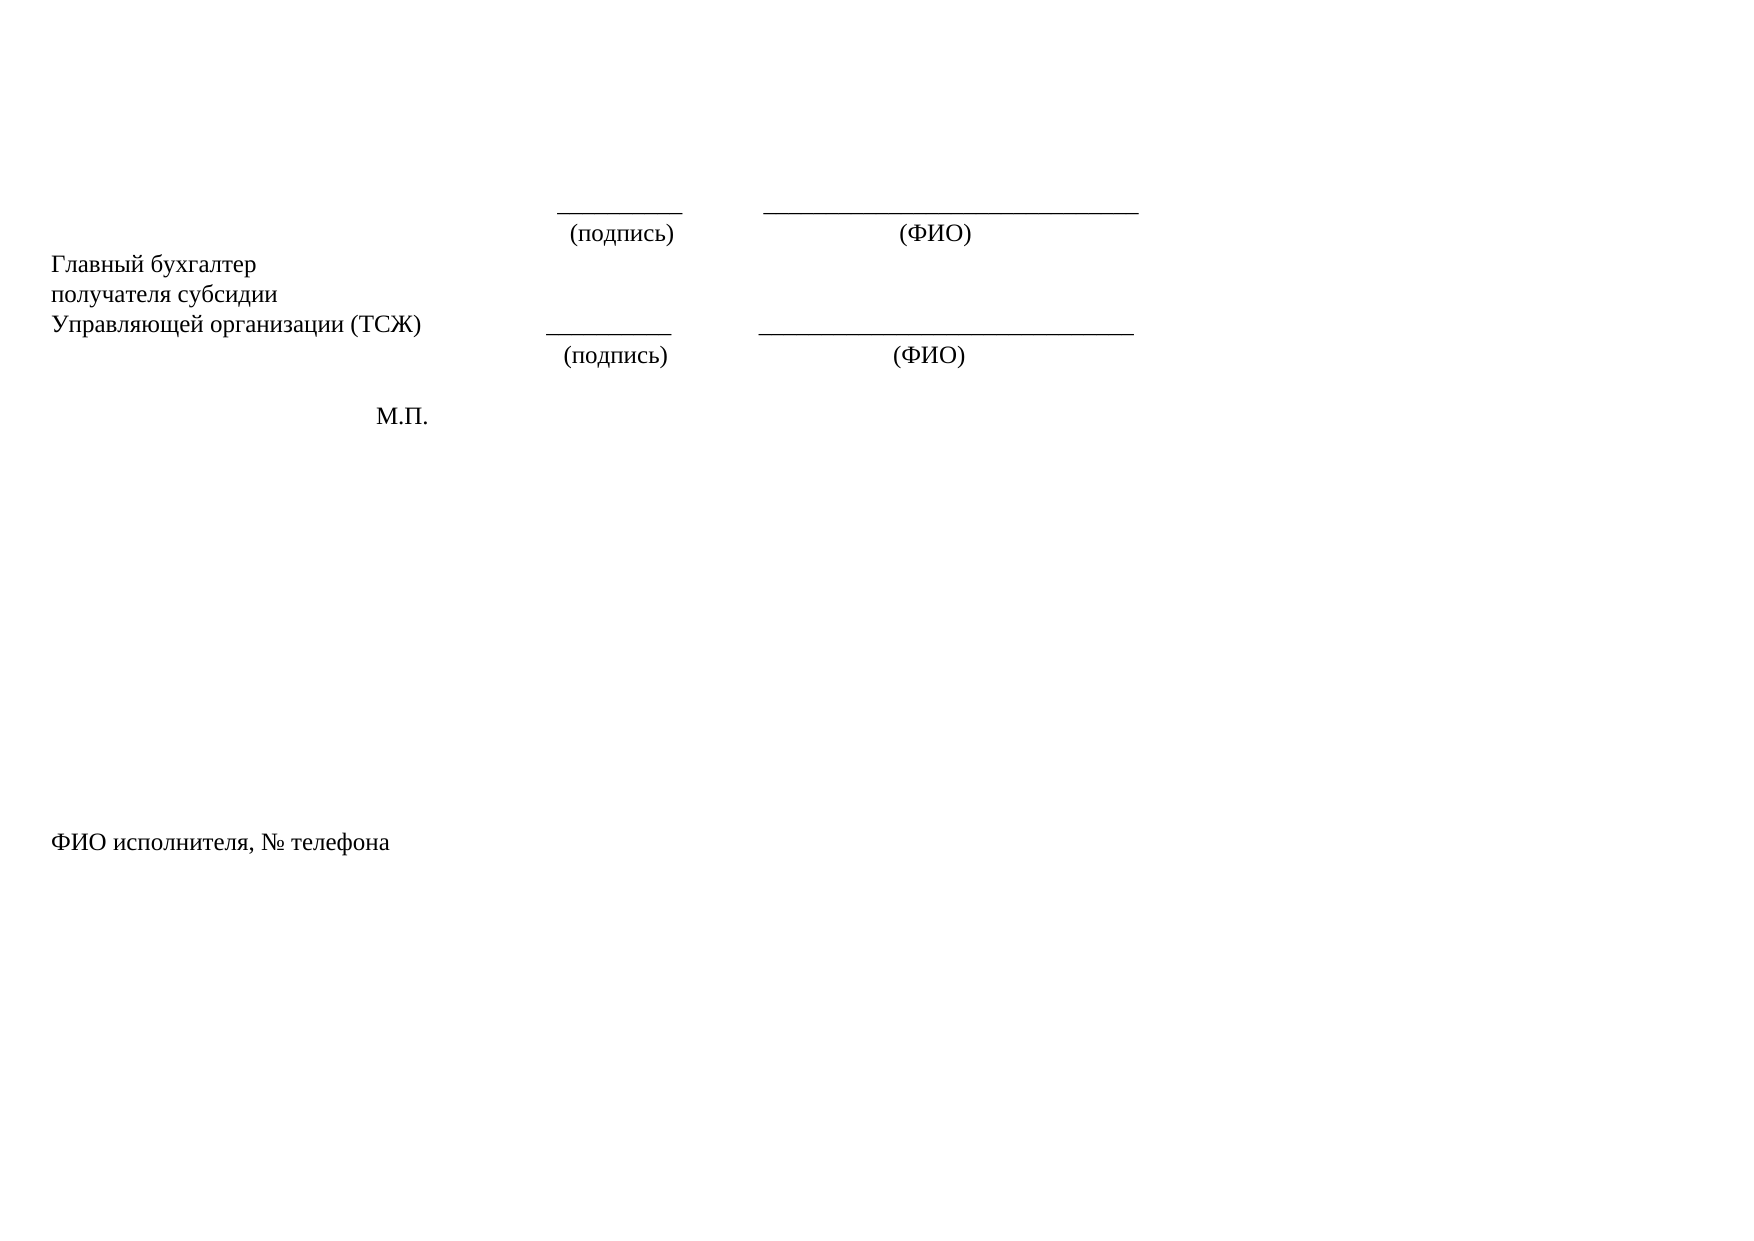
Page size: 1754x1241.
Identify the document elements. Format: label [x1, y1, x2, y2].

table_cell [44, 177, 1721, 868]
